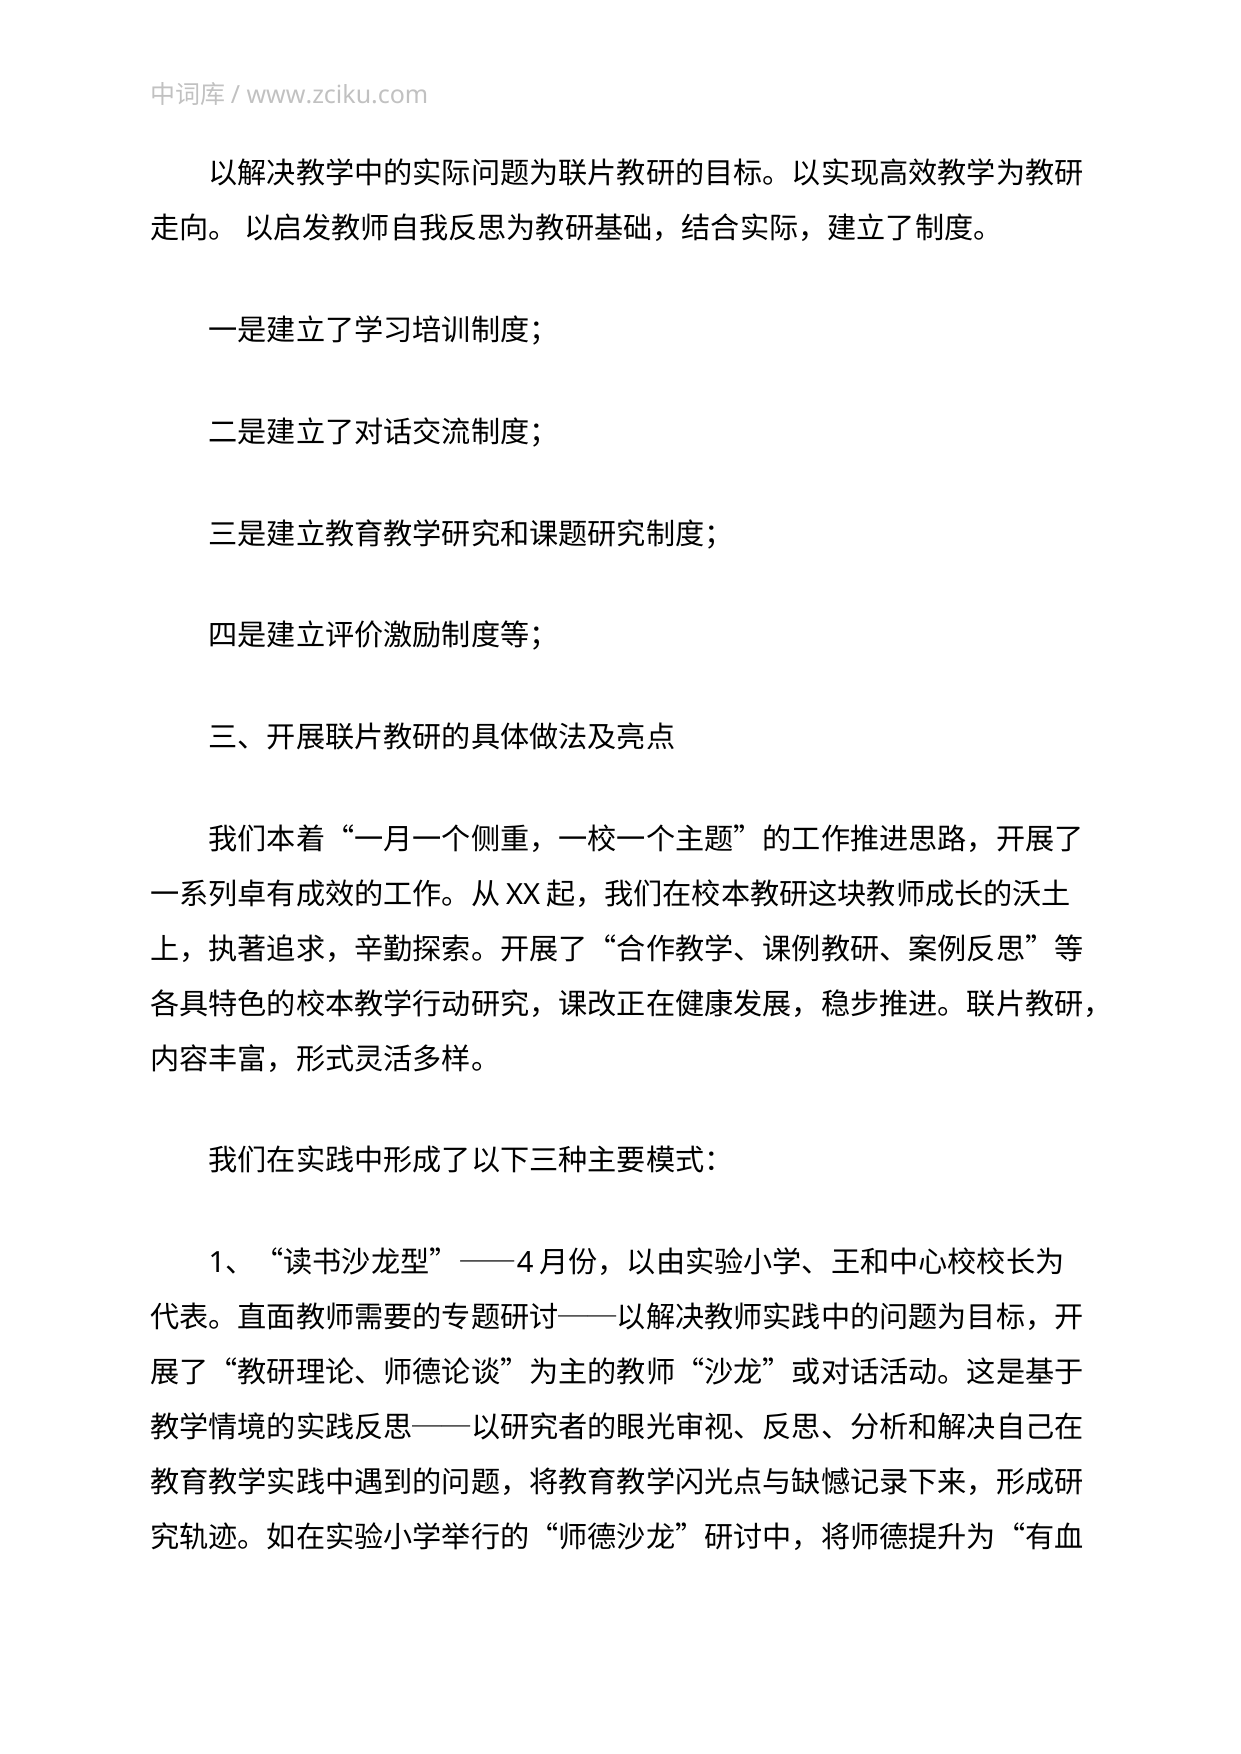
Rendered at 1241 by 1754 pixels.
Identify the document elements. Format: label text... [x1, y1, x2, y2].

text 我们本着“一月一个侧重，一校一个主题”的工作推进思路，开展了一系列卓有成效的工作。从XX起，我们在校本教研这块教师成长的沃土上，执著追求，辛勤探索。开展了“合作教学、课例教研、案例反思”等各具特色的校本教学行动研究，课改正在健康发展，稳步推进。联片教研，内容丰富，形式灵活多样。 [150, 816, 1090, 1077]
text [150, 1239, 1090, 1556]
text 二是建立了对话交流制度； [150, 408, 1090, 451]
text 我们在实践中形成了以下三种主要模式： [150, 1137, 1090, 1179]
text 以解决教学中的实际问题为联片教研的目标。以实现高效教学为教研走向。 以启发教师自我反思为教研基础，结合实际，建立了制度。 [150, 150, 1090, 247]
text 三是建立教育教学研究和课题研究制度； [150, 510, 1090, 552]
text 三、开展联片教研的具体做法及亮点 [150, 714, 1090, 756]
text 四是建立评价激励制度等； [150, 612, 1090, 654]
text 一是建立了学习培训制度； [150, 307, 1090, 349]
